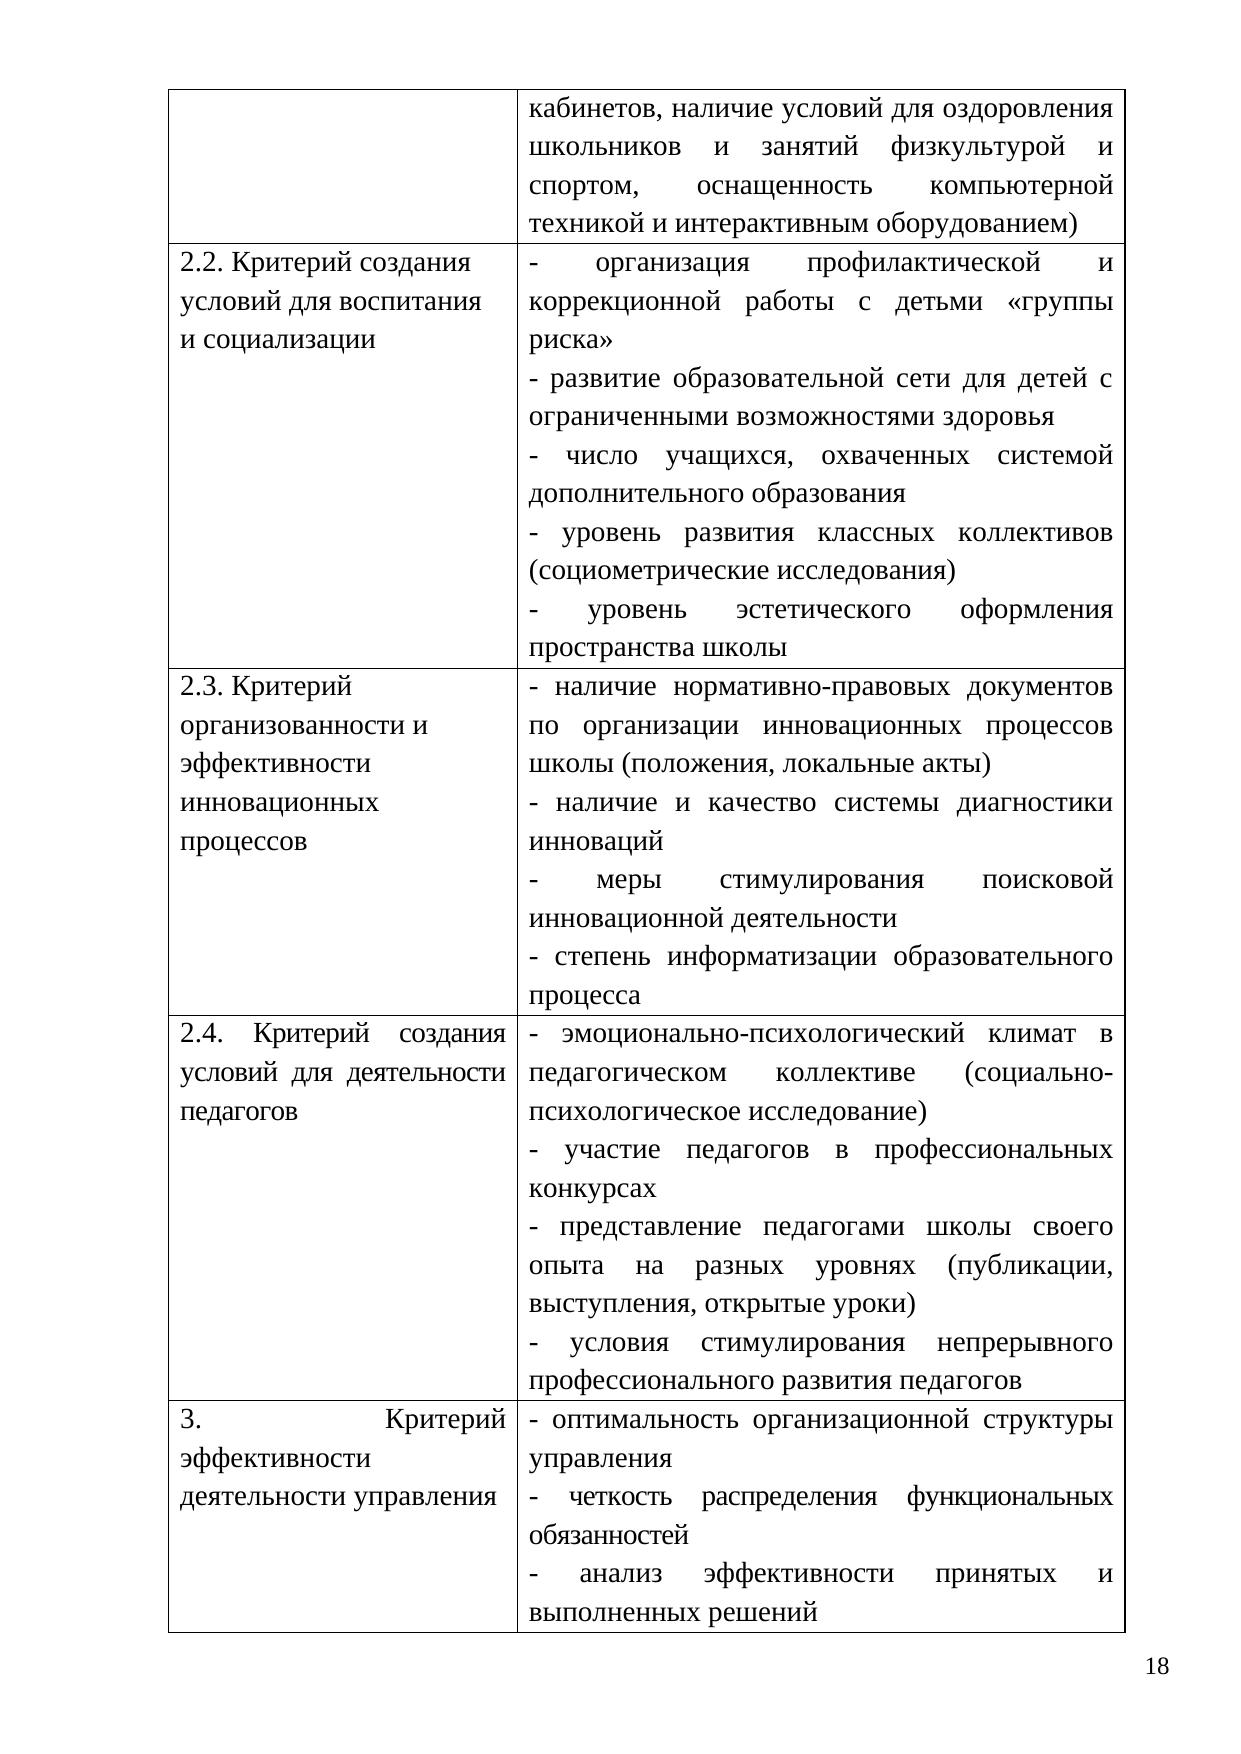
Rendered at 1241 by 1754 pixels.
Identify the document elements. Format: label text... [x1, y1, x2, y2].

table_cell 2.3. Критерий организованности и эффективности инновационных процессов [169, 669, 517, 1014]
table_cell 2.2. Критерий создания условий для воспитания и социализации [169, 244, 517, 667]
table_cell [518, 1401, 1124, 1632]
table_cell 2.4. Критерий создания условий для деятельности педагогов [169, 1016, 517, 1400]
table_cell - наличие нормативно-правовых документов по организации инновационных процессов школы (положения, локальные акты) - наличие и качество системы диагностики инноваций - меры стимулирования поисковой инновационной деятельности - степень информатизации образовательного процесса [518, 669, 1124, 1014]
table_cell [169, 1401, 517, 1632]
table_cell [518, 90, 1124, 243]
table_cell - организация профилактической и коррекционной работы с детьми «группы риска» - развитие образовательной сети для детей с ограниченными возможностями здоровья - число учащихся, охваченных системой дополнительного образования - уровень развития классных коллективов (социометрические исследования) - уровень эстетического оформления пространства школы [518, 244, 1124, 667]
table_cell - эмоционально-психологический климат в педагогическом коллективе (социально-психологическое исследование) - участие педагогов в профессиональных конкурсах - представление педагогами школы своего опыта на разных уровнях (публикации, выступления, открытые уроки) - условия стимулирования непрерывного профессионального развития педагогов [518, 1016, 1124, 1400]
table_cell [169, 90, 517, 243]
